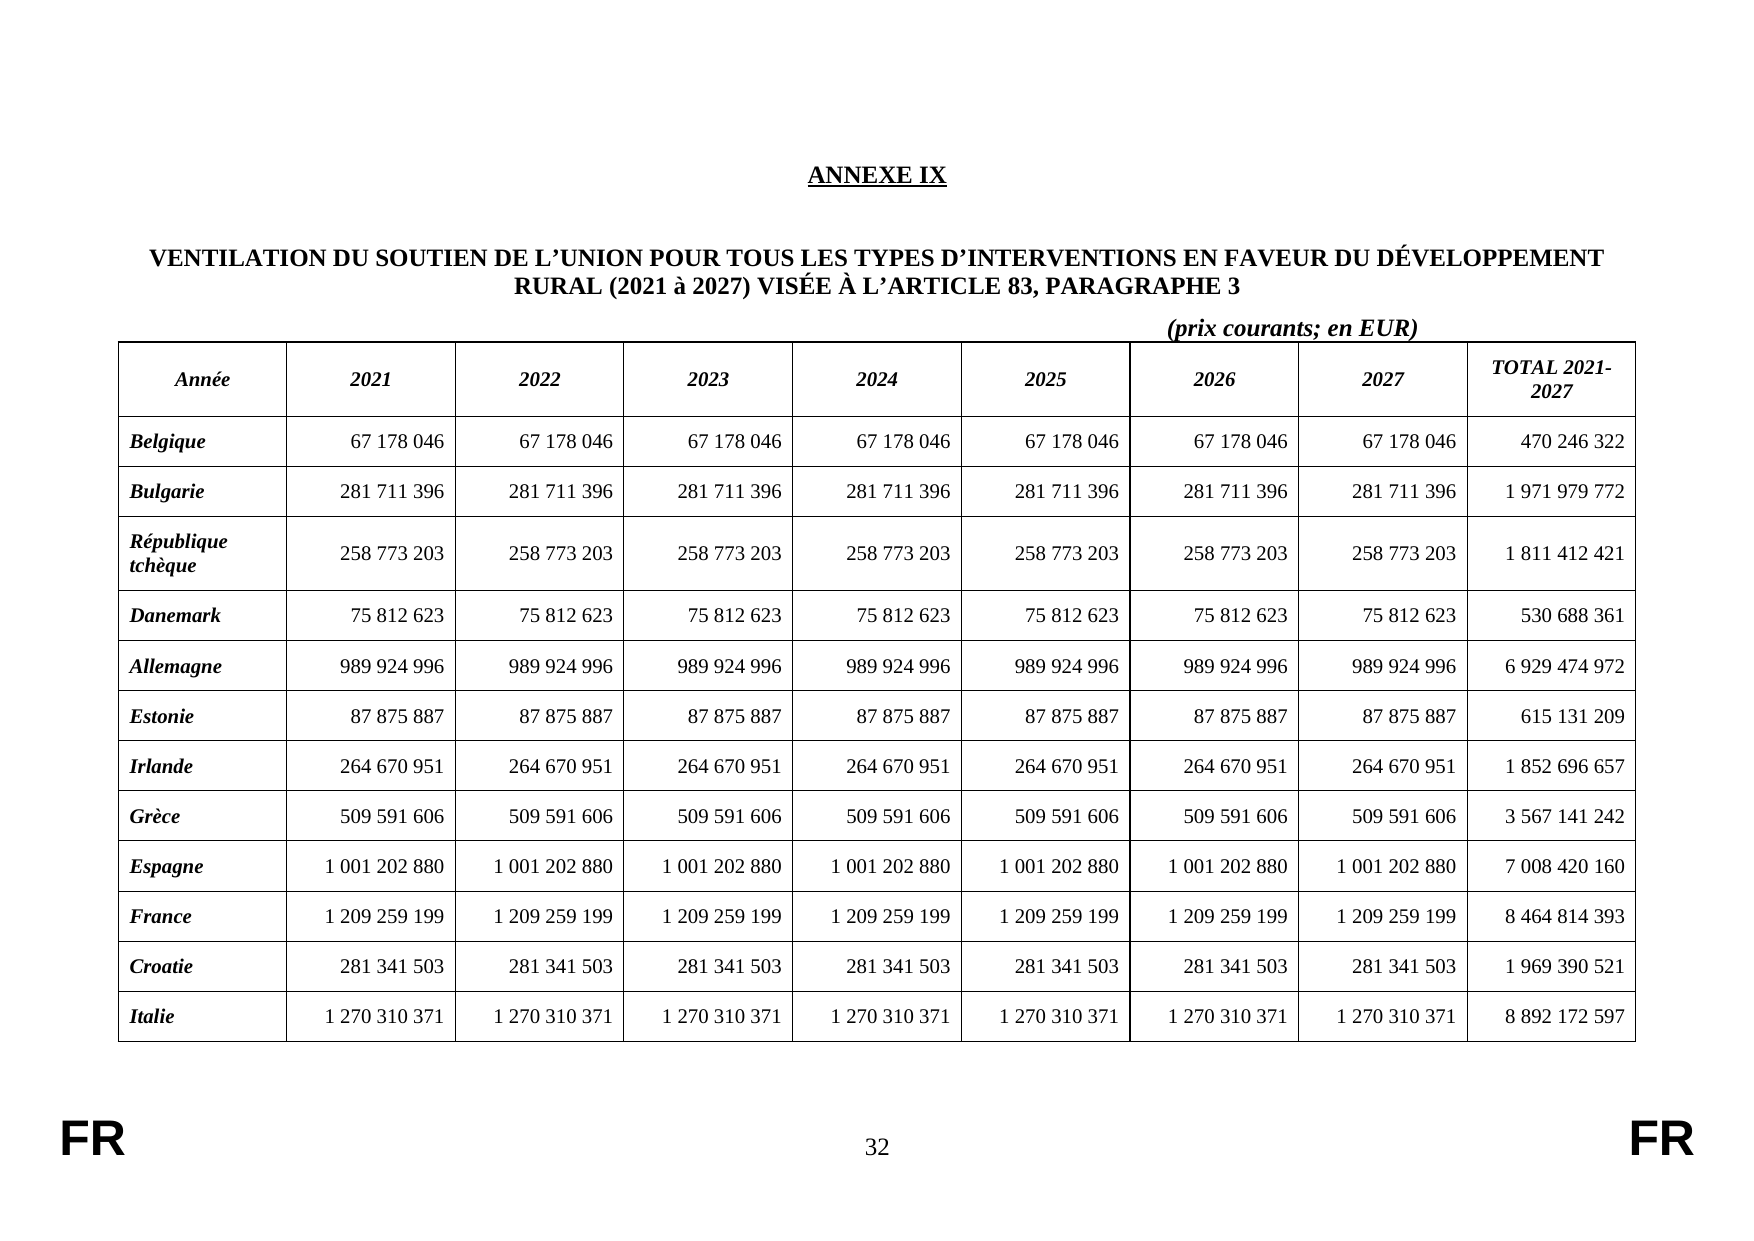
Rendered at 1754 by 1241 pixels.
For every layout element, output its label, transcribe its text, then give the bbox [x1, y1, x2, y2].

table_cell 8 892 172 597 [1468, 992, 1635, 1041]
table_cell 264 670 951 [1131, 741, 1298, 790]
table_cell 281 711 396 [287, 467, 455, 516]
table_cell 67 178 046 [287, 417, 455, 466]
table_cell 1 209 259 199 [793, 892, 961, 941]
table_cell 264 670 951 [287, 741, 455, 790]
table_cell 1 270 310 371 [287, 992, 455, 1041]
table_cell Danemark [119, 591, 286, 640]
table_cell 264 670 951 [1299, 741, 1467, 790]
table_cell 281 341 503 [624, 942, 792, 991]
table_cell 509 591 606 [287, 791, 455, 840]
table_cell 281 341 503 [1299, 942, 1467, 991]
table_cell 75 812 623 [1131, 591, 1298, 640]
table_cell 1 852 696 657 [1468, 741, 1635, 790]
table_cell 281 711 396 [1299, 467, 1467, 516]
table_cell 989 924 996 [1131, 641, 1298, 690]
table_cell 989 924 996 [793, 641, 961, 690]
table_cell 281 341 503 [287, 942, 455, 991]
table_cell 281 341 503 [456, 942, 623, 991]
table_cell 281 341 503 [793, 942, 961, 991]
table_cell République tchèque [119, 517, 286, 590]
table_cell 1 001 202 880 [793, 841, 961, 891]
table_cell Bulgarie [119, 467, 286, 516]
table_cell 615 131 209 [1468, 691, 1635, 740]
text VENTILATION DU SOUTIEN DE L’UNION POUR TOUS LES TYPES D’INTERVENTIONS EN FAVEUR DU DÉVELOPPEMENT RURAL (2021 à 2027) VISÉE À L’ARTICLE 83, PARAGRAPHE 3 [118, 243, 1636, 300]
table_cell 67 178 046 [456, 417, 623, 466]
table_header 2026 [1131, 343, 1298, 416]
table_header TOTAL 2021-2027 [1468, 343, 1635, 416]
table_cell Irlande [119, 741, 286, 790]
table_cell 509 591 606 [624, 791, 792, 840]
table_cell 1 811 412 421 [1468, 517, 1635, 590]
table_cell 67 178 046 [1131, 417, 1298, 466]
table_cell 87 875 887 [456, 691, 623, 740]
table_header 2025 [962, 343, 1129, 416]
table_cell 67 178 046 [624, 417, 792, 466]
table_cell 530 688 361 [1468, 591, 1635, 640]
table_cell 75 812 623 [962, 591, 1129, 640]
table_cell 281 711 396 [624, 467, 792, 516]
table_cell 6 929 474 972 [1468, 641, 1635, 690]
table_cell 8 464 814 393 [1468, 892, 1635, 941]
table_cell 1 001 202 880 [1299, 841, 1467, 891]
table_cell 7 008 420 160 [1468, 841, 1635, 891]
table_cell 509 591 606 [962, 791, 1129, 840]
table_cell 75 812 623 [624, 591, 792, 640]
table_cell 87 875 887 [962, 691, 1129, 740]
table_header 2024 [793, 343, 961, 416]
table_cell 281 711 396 [793, 467, 961, 516]
table_cell 281 711 396 [1131, 467, 1298, 516]
table_cell 1 001 202 880 [456, 841, 623, 891]
table_cell 258 773 203 [456, 517, 623, 590]
table_cell 1 001 202 880 [287, 841, 455, 891]
table_cell Estonie [119, 691, 286, 740]
table_cell 87 875 887 [1299, 691, 1467, 740]
table_cell Grèce [119, 791, 286, 840]
table_cell 75 812 623 [456, 591, 623, 640]
text ANNEXE IX [118, 160, 1636, 189]
table_cell 509 591 606 [793, 791, 961, 840]
table_header Année [119, 343, 286, 416]
table_cell 264 670 951 [962, 741, 1129, 790]
table_cell France [119, 892, 286, 941]
table_cell 509 591 606 [456, 791, 623, 840]
table_cell 1 270 310 371 [624, 992, 792, 1041]
table_header 2027 [1299, 343, 1467, 416]
table_cell 1 001 202 880 [1131, 841, 1298, 891]
table_cell 1 270 310 371 [962, 992, 1129, 1041]
table_cell Italie [119, 992, 286, 1041]
table_cell 87 875 887 [793, 691, 961, 740]
table_cell 258 773 203 [1299, 517, 1467, 590]
table_cell 67 178 046 [793, 417, 961, 466]
table_cell 281 341 503 [962, 942, 1129, 991]
table_cell 989 924 996 [962, 641, 1129, 690]
table_cell 1 001 202 880 [962, 841, 1129, 891]
table_cell Belgique [119, 417, 286, 466]
table_cell 87 875 887 [624, 691, 792, 740]
table_cell 75 812 623 [287, 591, 455, 640]
table_cell 1 209 259 199 [456, 892, 623, 941]
table_cell 1 209 259 199 [1131, 892, 1298, 941]
table_cell Espagne [119, 841, 286, 891]
table_cell 258 773 203 [624, 517, 792, 590]
table_cell 1 270 310 371 [456, 992, 623, 1041]
table_cell 1 209 259 199 [1299, 892, 1467, 941]
table_cell 258 773 203 [793, 517, 961, 590]
table_cell 1 270 310 371 [793, 992, 961, 1041]
table_cell 67 178 046 [1299, 417, 1467, 466]
table_cell 989 924 996 [287, 641, 455, 690]
table_cell 264 670 951 [793, 741, 961, 790]
table_cell 67 178 046 [962, 417, 1129, 466]
table_header 2021 [287, 343, 455, 416]
table_cell 1 969 390 521 [1468, 942, 1635, 991]
table_cell 75 812 623 [793, 591, 961, 640]
table_cell 87 875 887 [287, 691, 455, 740]
table_header 2022 [456, 343, 623, 416]
table_cell 1 270 310 371 [1131, 992, 1298, 1041]
table_cell 1 270 310 371 [1299, 992, 1467, 1041]
table_cell 264 670 951 [624, 741, 792, 790]
table_cell 470 246 322 [1468, 417, 1635, 466]
table_cell 3 567 141 242 [1468, 791, 1635, 840]
table_cell 509 591 606 [1131, 791, 1298, 840]
table_cell 281 711 396 [962, 467, 1129, 516]
text (prix courants; en EUR) [868, 313, 1636, 341]
table_cell 75 812 623 [1299, 591, 1467, 640]
table_cell 1 209 259 199 [962, 892, 1129, 941]
table_cell Croatie [119, 942, 286, 991]
table_cell 258 773 203 [1131, 517, 1298, 590]
table_cell 989 924 996 [456, 641, 623, 690]
table_cell 281 341 503 [1131, 942, 1298, 991]
table_cell 258 773 203 [962, 517, 1129, 590]
table_header 2023 [624, 343, 792, 416]
table_cell 1 001 202 880 [624, 841, 792, 891]
table_cell 509 591 606 [1299, 791, 1467, 840]
table_cell 989 924 996 [624, 641, 792, 690]
table_cell 989 924 996 [1299, 641, 1467, 690]
table_cell Allemagne [119, 641, 286, 690]
table_cell 1 209 259 199 [624, 892, 792, 941]
table_cell 258 773 203 [287, 517, 455, 590]
table_cell 281 711 396 [456, 467, 623, 516]
table_cell 1 971 979 772 [1468, 467, 1635, 516]
table_cell 1 209 259 199 [287, 892, 455, 941]
table_cell 87 875 887 [1131, 691, 1298, 740]
table_cell 264 670 951 [456, 741, 623, 790]
